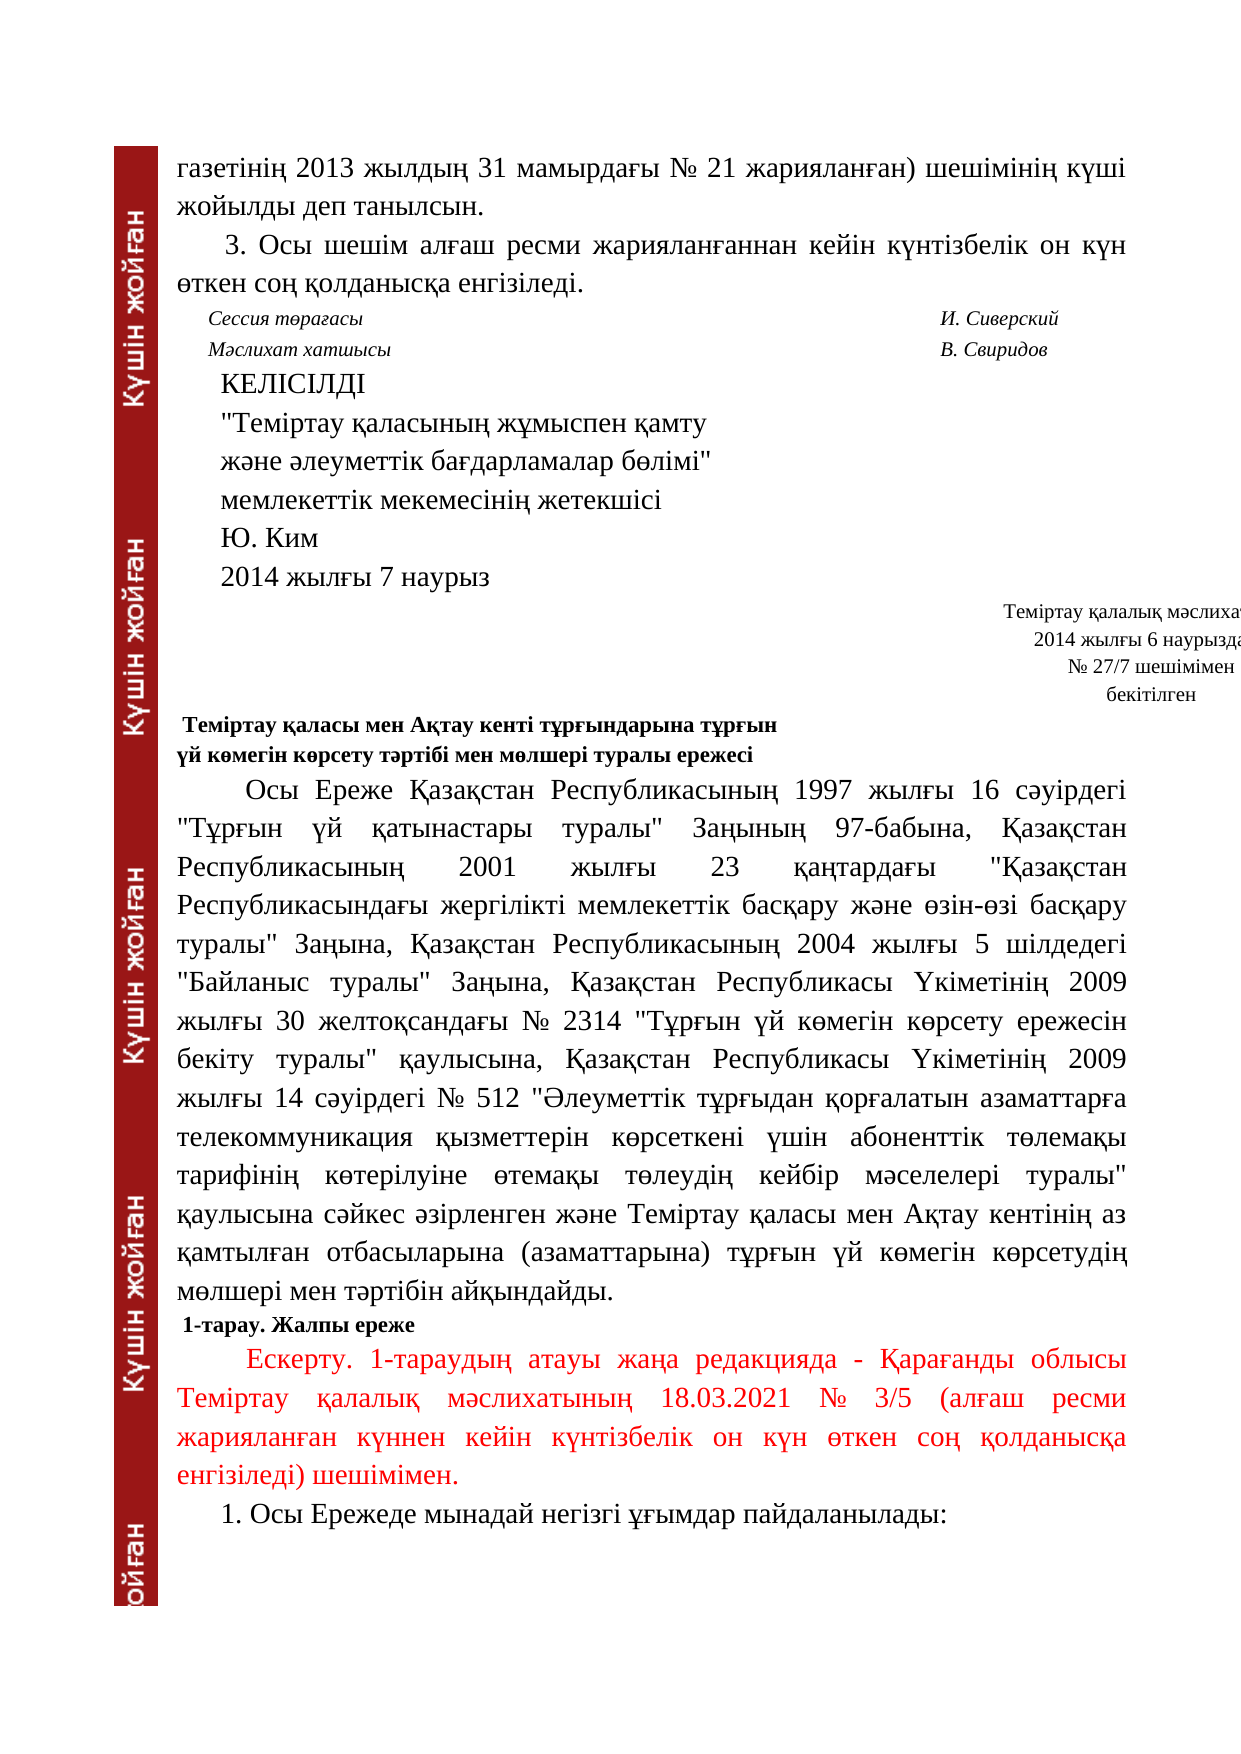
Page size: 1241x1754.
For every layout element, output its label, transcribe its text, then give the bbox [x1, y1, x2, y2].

table_header Теміртау қалалық мәслихатының 2014 жылғы 6 наурыздағы № 27/7 шешімімен бекітілген [912, 598, 1240, 711]
text 3. Осы шешім алғаш ресми жарияланғаннан кейін күнтізбелік он күн өткен соң қолданысқа енгізіледі. [112, 227, 1128, 299]
text Осы Ереже Қазақстан Республикасының 1997 жылғы 16 сәуірдегі "Тұрғын үй қатынастары туралы" Заңының 97-бабына, Қазақстан Республикасының 2001 жылғы 23 қаңтардағы "Қазақстан Республикасындағы жергілікті мемлекеттік басқару және өзін-өзі басқару туралы" Заңына, Қазақстан Республикасының 2004 жылғы 5 шілдедегі "Байланыс туралы" Заңына, Қазақстан Республикасы Үкіметінің 2009 жылғы 30 желтоқсандағы № 2314 "Тұрғын үй көмегін көрсету ережесін бекіту туралы" қаулысына, Қазақстан Республикасы Үкіметінің 2009 жылғы 14 сәуірдегі № 512 "Әлеуметтік тұрғыдан қорғалатын азаматтарға телекоммуникация қызметтерін көрсеткені үшін абоненттік төлемақы тарифінің көтерілуіне өтемақы төлеудің кейбір мәселелері туралы" қаулысына сәйкес әзірленген және Теміртау қаласы мен Ақтау кентінің аз қамтылған отбасыларына (азаматтарына) тұрғын үй көмегін көрсетудің мөлшері мен тәртібін айқындайды. [112, 772, 1128, 1306]
picture [114, 438, 158, 443]
text 1-тарау. Жалпы ереже [112, 1311, 1128, 1338]
text 2014 жылғы 7 наурыз [112, 559, 1128, 592]
picture [114, 1306, 158, 1311]
picture [114, 1529, 158, 1606]
text Ескерту. 1-тараудың атауы жаңа редакцияда - Қарағанды облысы Теміртау қалалық мәслихатының 18.03.2021 № 3/5 (алғаш ресми жарияланған күннен кейін күнтізбелік он күн өткен соң қолданысқа енгізіледі) шешімімен. [112, 1342, 1128, 1491]
picture [114, 222, 158, 227]
text КЕЛІСІЛДІ [112, 366, 1128, 400]
text мемлекеттік мекемесінің жетекшісі [112, 482, 1128, 515]
picture [114, 400, 158, 405]
picture [114, 1338, 158, 1342]
picture [114, 768, 158, 772]
table_cell В. Свиридов [939, 335, 1240, 366]
picture [114, 515, 158, 520]
text Ю. Ким [112, 520, 1128, 554]
table_cell Мәслихат хатшысы [101, 335, 939, 366]
text және әлеуметтік бағдарламалар бөлімі" [112, 443, 1128, 477]
table_header Сессия төрағасы [101, 304, 939, 335]
text Теміртау қаласы мен Ақтау кенті тұрғындарына тұрғын үй көмегін көрсету тәртібі мен мөлшері туралы ережесі [112, 711, 1128, 768]
table_header [101, 598, 912, 711]
picture [114, 554, 158, 559]
picture [114, 592, 158, 598]
picture [114, 477, 158, 482]
text "Теміртау қаласының жұмыспен қамту [112, 405, 1128, 438]
picture [114, 146, 158, 150]
picture [114, 1491, 158, 1496]
text 1. Осы Ережеде мынадай негізгі ұғымдар пайдаланылады: [112, 1496, 1128, 1529]
table_header И. Сиверский [939, 304, 1240, 335]
picture [114, 299, 158, 304]
